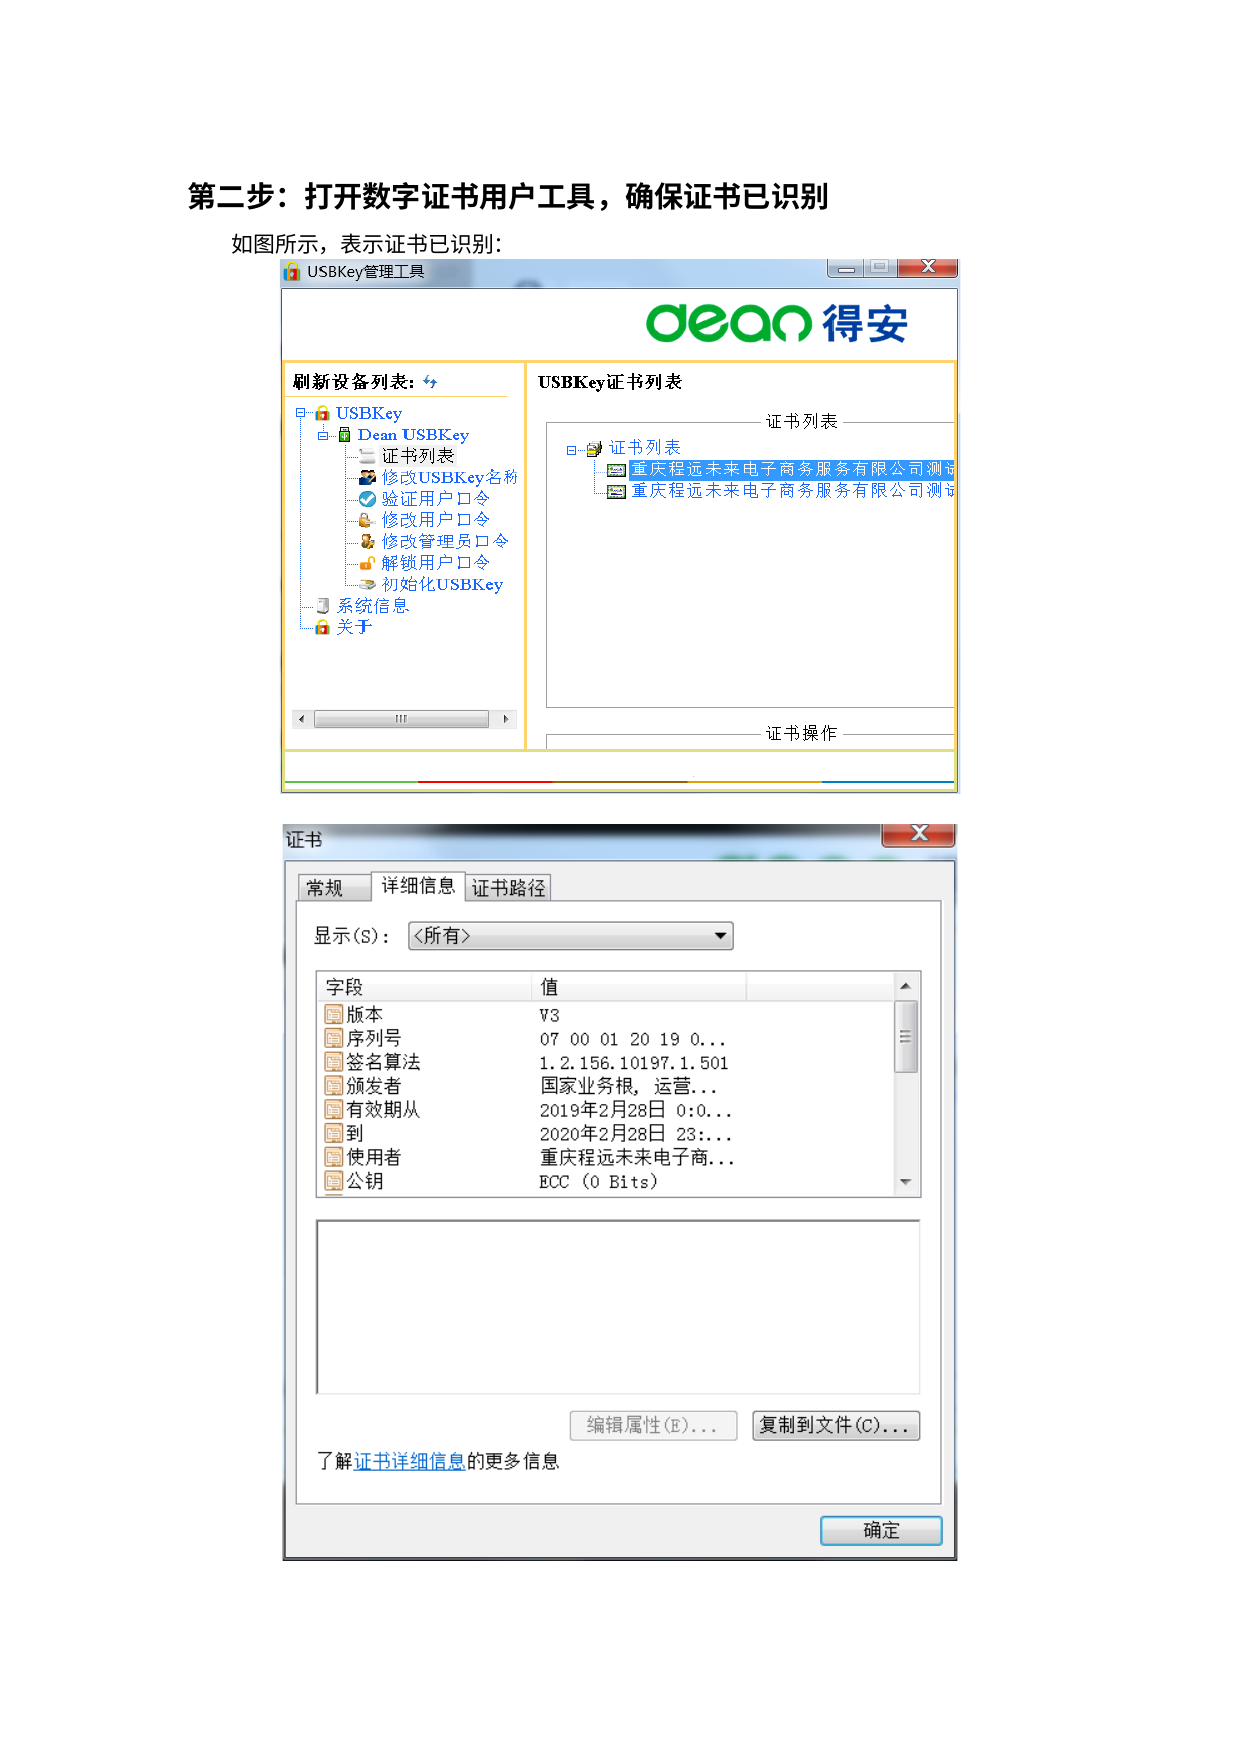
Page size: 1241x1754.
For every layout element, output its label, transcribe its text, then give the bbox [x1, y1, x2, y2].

text 如图所示，表示证书已识别： [187, 227, 1053, 259]
picture [282, 824, 958, 1561]
text 第二步：打开数字证书用户工具，确保证书已识别 [187, 162, 1053, 227]
picture [279, 259, 961, 794]
